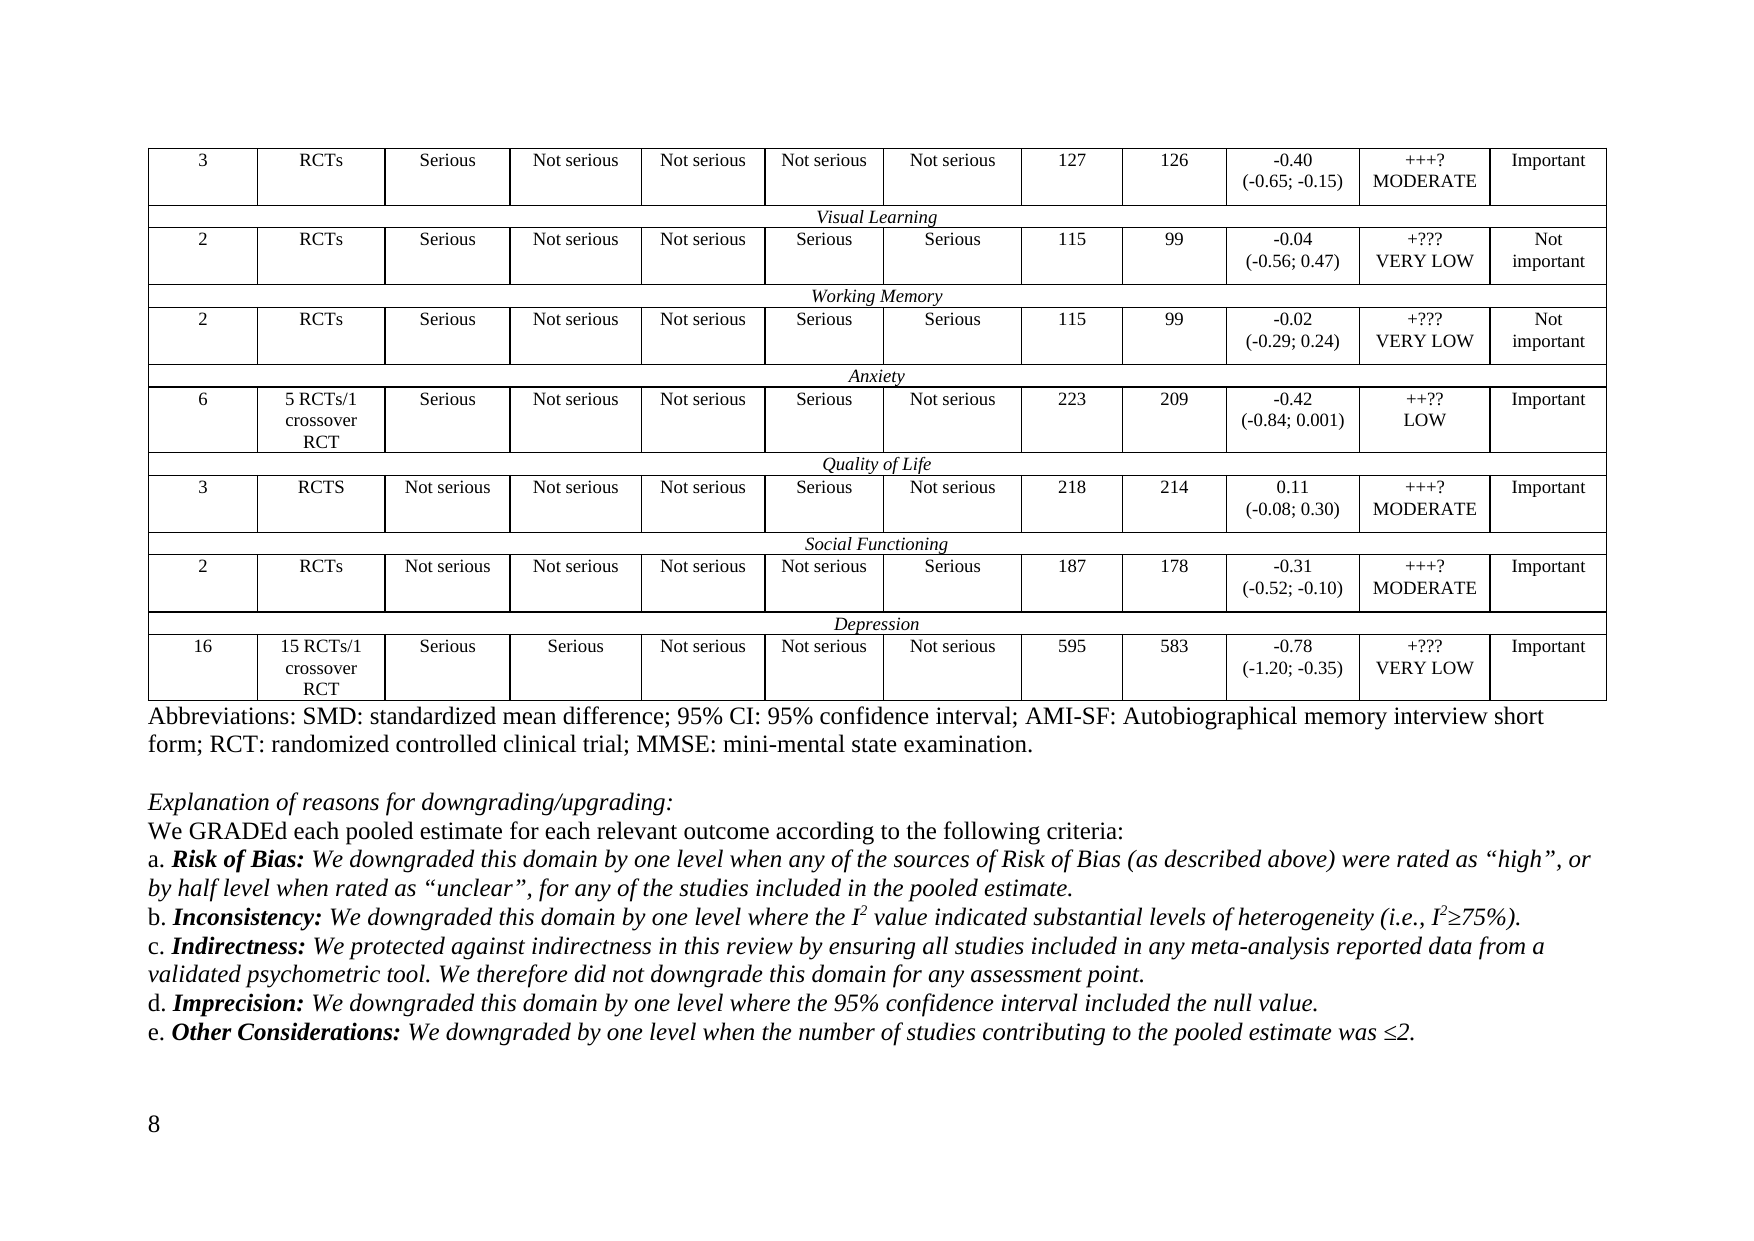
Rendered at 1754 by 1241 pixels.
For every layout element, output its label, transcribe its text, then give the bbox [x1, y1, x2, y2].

table_cell 3 [149, 476, 257, 532]
table_cell 2 [149, 555, 257, 611]
table_cell -0.02 (-0.29; 0.24) [1227, 308, 1359, 364]
table_cell 218 [1022, 476, 1122, 532]
table_cell Not serious [511, 476, 641, 532]
text Abbreviations: SMD: standardized mean difference; 95% CI: 95% confidence interval; AMI-SF: Autobiographical memory interview short form; RCT: randomized controlled clinical trial; MMSE: mini-mental state examination. [148, 701, 1606, 758]
table_cell RCTs [258, 228, 384, 284]
table_cell +++? MODERATE [1360, 555, 1489, 611]
table_cell 99 [1123, 308, 1226, 364]
table_cell +++? MODERATE [1360, 476, 1489, 532]
table_cell Important [1491, 476, 1606, 532]
table_cell 178 [1123, 555, 1226, 611]
table_cell Not serious [511, 149, 641, 205]
table_cell Not serious [511, 555, 641, 611]
table_cell 2 [149, 308, 257, 364]
table_cell Not serious [642, 308, 764, 364]
table_cell RCTS [258, 476, 384, 532]
table_cell Serious [766, 476, 883, 532]
table_cell Depression [149, 613, 1606, 634]
table_cell Not serious [386, 476, 509, 532]
table_cell Serious [511, 635, 641, 700]
table_cell Serious [766, 308, 883, 364]
table_cell Not important [1491, 228, 1606, 284]
table_cell 187 [1022, 555, 1122, 611]
table_cell Serious [386, 228, 509, 284]
text e. Other Considerations: We downgraded by one level when the number of studies contributing to the pooled estimate was ≤2. [148, 1017, 1606, 1046]
table_cell RCTs [258, 555, 384, 611]
table_cell Not important [1491, 308, 1606, 364]
table_cell Not serious [884, 388, 1021, 452]
table_cell 214 [1123, 476, 1226, 532]
table_cell Not serious [511, 308, 641, 364]
table_cell Serious [884, 228, 1021, 284]
table_cell Serious [386, 308, 509, 364]
table_cell -0.42 (-0.84; 0.001) [1227, 388, 1359, 452]
table_cell Serious [884, 308, 1021, 364]
table_cell Anxiety [149, 365, 1606, 386]
table_cell Not serious [766, 635, 883, 700]
text b. Inconsistency: We downgraded this domain by one level where the I2 value indicated substantial levels of heterogeneity (i.e., I2≥75%). [148, 902, 1606, 931]
table_cell Not serious [642, 635, 764, 700]
table_cell +??? VERY LOW [1360, 635, 1489, 700]
table_cell Not serious [642, 149, 764, 205]
table_cell Serious [766, 228, 883, 284]
table_cell Not serious [642, 388, 764, 452]
table_cell Not serious [642, 555, 764, 611]
table_cell Serious [386, 388, 509, 452]
table_cell Not serious [386, 555, 509, 611]
table_cell Important [1491, 555, 1606, 611]
table_cell -0.78 (-1.20; -0.35) [1227, 635, 1359, 700]
table_cell Important [1491, 149, 1606, 205]
table_cell Not serious [884, 149, 1021, 205]
table_cell Visual Learning [149, 206, 1606, 227]
table_cell 5 RCTs/1 crossover RCT [258, 388, 384, 452]
table_cell Not serious [642, 228, 764, 284]
table_cell 209 [1123, 388, 1226, 452]
table_cell 126 [1123, 149, 1226, 205]
table_cell Not serious [511, 388, 641, 452]
table_cell 223 [1022, 388, 1122, 452]
text a. Risk of Bias: We downgraded this domain by one level when any of the sources of Risk of Bias (as described above) were rated as “high”, or by half level when rated as “unclear”, for any of the studies included in the pooled estimate. [148, 844, 1606, 902]
table_cell RCTs [258, 149, 384, 205]
table_cell 115 [1022, 228, 1122, 284]
table_cell Working Memory [149, 285, 1606, 307]
table_cell 6 [149, 388, 257, 452]
table_cell +??? VERY LOW [1360, 228, 1489, 284]
table_cell 583 [1123, 635, 1226, 700]
text d. Imprecision: We downgraded this domain by one level where the 95% confidence interval included the null value. [148, 988, 1606, 1017]
table_cell Not serious [642, 476, 764, 532]
table_cell Serious [386, 149, 509, 205]
table_cell Not serious [884, 476, 1021, 532]
table_cell 127 [1022, 149, 1122, 205]
table_cell Serious [884, 555, 1021, 611]
table_cell Important [1491, 388, 1606, 452]
table_cell 99 [1123, 228, 1226, 284]
table_cell RCTs [258, 308, 384, 364]
table_cell Not serious [766, 149, 883, 205]
table_cell 16 [149, 635, 257, 700]
text Explanation of reasons for downgrading/upgrading: [148, 787, 1606, 816]
table_cell +??? VERY LOW [1360, 308, 1489, 364]
table_cell -0.04 (-0.56; 0.47) [1227, 228, 1359, 284]
text We GRADEd each pooled estimate for each relevant outcome according to the following criteria: [148, 816, 1606, 844]
table_cell Not serious [884, 635, 1021, 700]
table_cell Not serious [766, 555, 883, 611]
table_cell ++?? LOW [1360, 388, 1489, 452]
table_cell 0.11 (-0.08; 0.30) [1227, 476, 1359, 532]
table_cell Quality of Life [149, 453, 1606, 475]
table_cell Social Functioning [149, 533, 1606, 554]
table_cell 595 [1022, 635, 1122, 700]
table_cell Important [1491, 635, 1606, 700]
table_cell -0.40 (-0.65; -0.15) [1227, 149, 1359, 205]
text c. Indirectness: We protected against indirectness in this review by ensuring all studies included in any meta-analysis reported data from a validated psychometric tool. We therefore did not downgrade this domain for any assessment point. [148, 931, 1606, 988]
table_cell 115 [1022, 308, 1122, 364]
table_cell -0.31 (-0.52; -0.10) [1227, 555, 1359, 611]
table_cell 2 [149, 228, 257, 284]
table_cell Serious [766, 388, 883, 452]
table_cell +++? MODERATE [1360, 149, 1489, 205]
table_cell Not serious [511, 228, 641, 284]
table_cell Serious [386, 635, 509, 700]
table_cell 3 [149, 149, 257, 205]
table_cell 15 RCTs/1 crossover RCT [258, 635, 384, 700]
